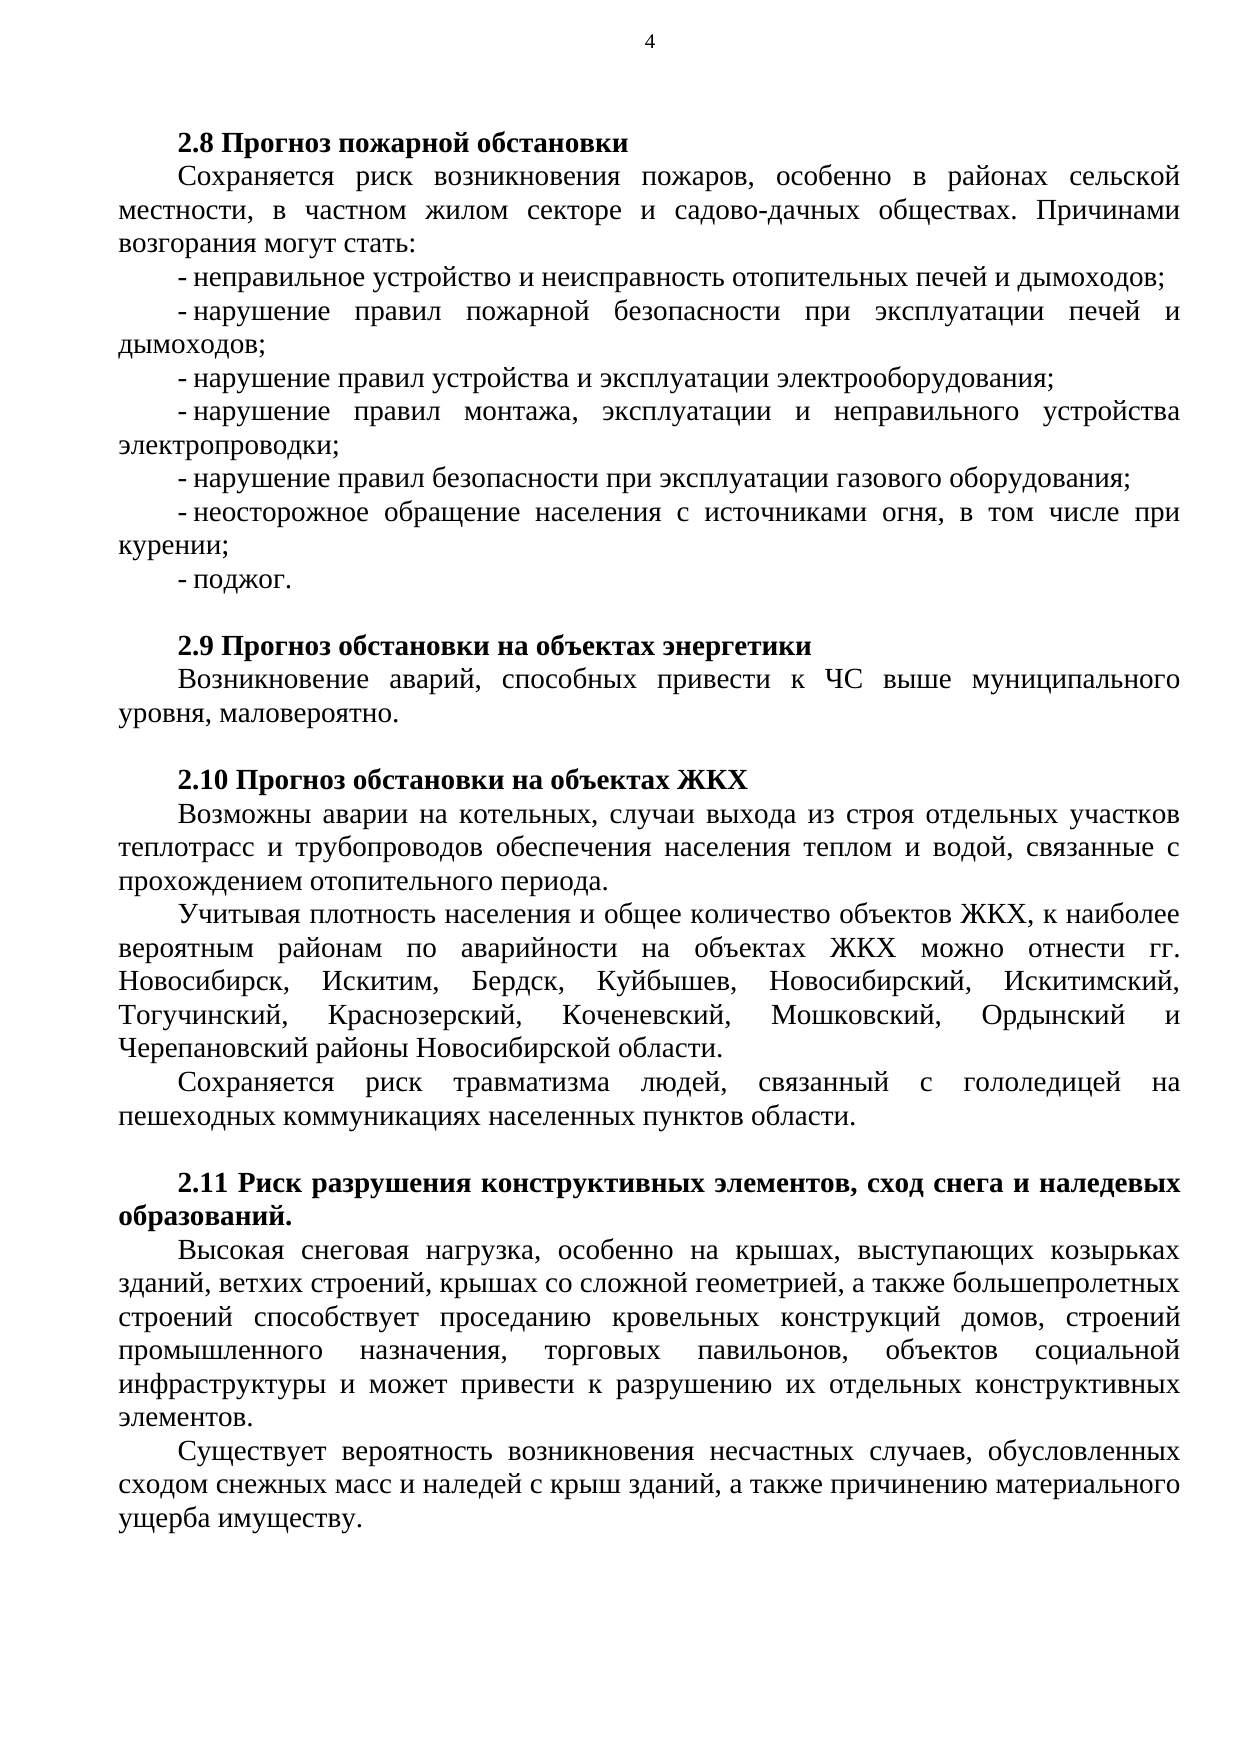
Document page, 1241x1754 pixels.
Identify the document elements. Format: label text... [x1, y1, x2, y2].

text Сохраняется риск возникновения пожаров, особенно в районах сельской местности, в частном жилом секторе и садово-дачных обществах. Причинами возгорания могут стать: [118, 158, 1181, 259]
text - неосторожное обращение населения с источниками огня, в том числе при курении; [118, 494, 1181, 561]
text Возникновение аварий, способных привести к ЧС выше муниципального уровня, маловероятно. [118, 662, 1181, 729]
text 2.8 Прогноз пожарной обстановки [118, 125, 1181, 158]
text Возможны аварии на котельных, случаи выхода из строя отдельных участков теплотрасс и трубопроводов обеспечения населения теплом и водой, связанные с прохождением отопительного периода. [118, 796, 1181, 896]
text - нарушение правил пожарной безопасности при эксплуатации печей и дымоходов; [118, 293, 1181, 360]
text 2.10 Прогноз обстановки на объектах ЖКХ [118, 762, 1181, 796]
text - нарушение правил монтажа, эксплуатации и неправильного устройства электропроводки; [118, 393, 1181, 460]
text 2.11 Риск разрушения конструктивных элементов, сход снега и наледевых образований. [118, 1165, 1181, 1232]
text Учитывая плотность населения и общее количество объектов ЖКХ, к наиболее вероятным районам по аварийности на объектах ЖКХ можно отнести гг. Новосибирск, Искитим, Бердск, Куйбышев, Новосибирский, Искитимский, Тогучинский, Краснозерский, Коченевский, Мошковский, Ордынский и Черепановский районы Новосибирской области. [118, 896, 1181, 1064]
text 2.9 Прогноз обстановки на объектах энергетики [118, 628, 1181, 662]
text - неправильное устройство и неисправность отопительных печей и дымоходов; [118, 259, 1181, 293]
text - нарушение правил устройства и эксплуатации электрооборудования; [118, 360, 1181, 393]
text Существует вероятность возникновения несчастных случаев, обусловленных сходом снежных масс и наледей с крыш зданий, а также причинению материального ущерба имуществу. [118, 1433, 1181, 1534]
text Высокая снеговая нагрузка, особенно на крышах, выступающих козырьках зданий, ветхих строений, крышах со сложной геометрией, а также большепролетных строений способствует проседанию кровельных конструкций домов, строений промышленного назначения, торговых павильонов, объектов социальной инфраструктуры и может привести к разрушению их отдельных конструктивных элементов. [118, 1232, 1181, 1433]
text - нарушение правил безопасности при эксплуатации газового оборудования; [118, 460, 1181, 494]
text - поджог. [118, 561, 1181, 594]
text Сохраняется риск травматизма людей, связанный с гололедицей на пешеходных коммуникациях населенных пунктов области. [118, 1064, 1181, 1131]
